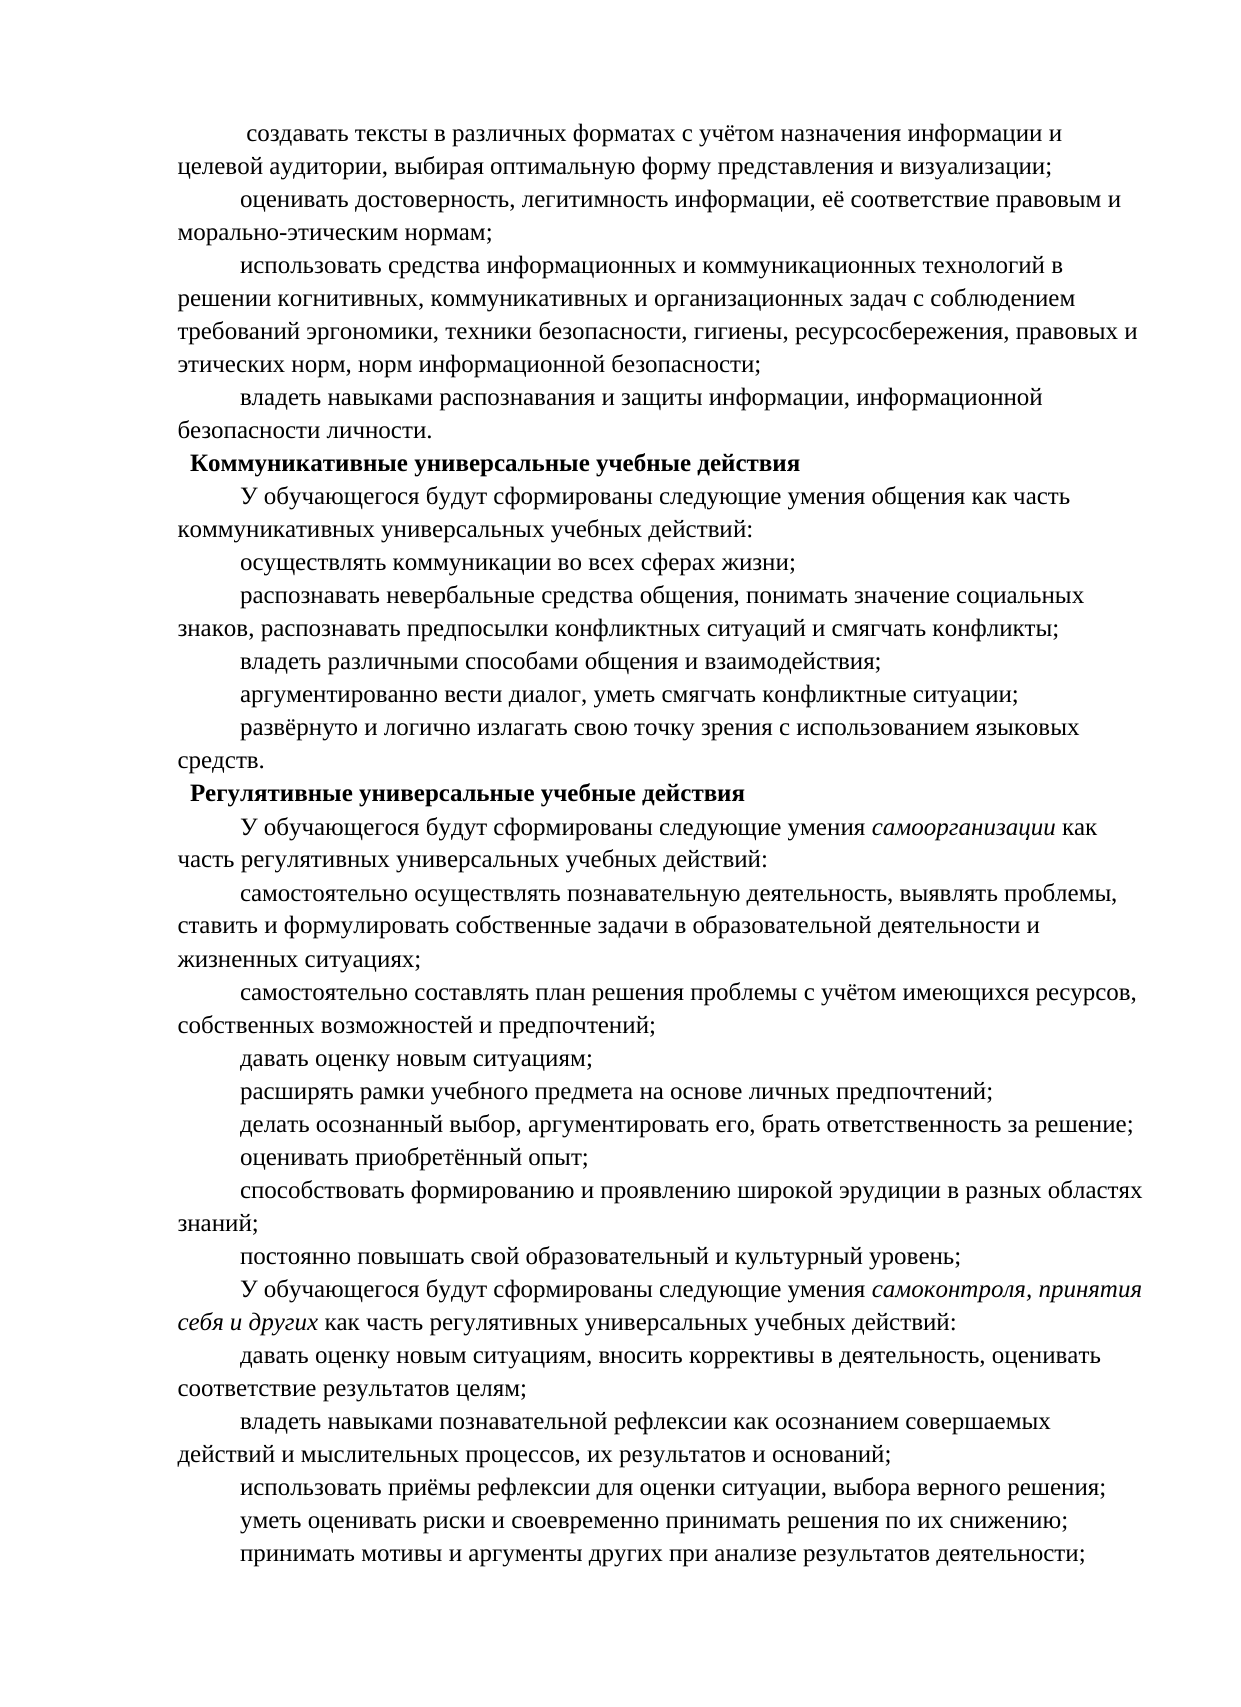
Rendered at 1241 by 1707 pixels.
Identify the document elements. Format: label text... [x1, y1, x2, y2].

text способствовать формированию и проявлению широкой эрудиции в разных областях знаний; [177, 1175, 1152, 1237]
text оценивать достоверность, легитимность информации, её соответствие правовым и морально-этическим нормам; [177, 184, 1152, 246]
text У обучающегося будут сформированы следующие умения самоконтроля, принятия себя и других как часть регулятивных универсальных учебных действий: [177, 1274, 1152, 1336]
text аргументированно вести диалог, уметь смягчать конфликтные ситуации; [177, 679, 1152, 708]
text делать осознанный выбор, аргументировать его, брать ответственность за решение; [177, 1109, 1152, 1137]
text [177, 1538, 1152, 1567]
text давать оценку новым ситуациям, вносить коррективы в деятельность, оценивать соответствие результатов целям; [177, 1340, 1152, 1402]
text использовать приёмы рефлексии для оценки ситуации, выбора верного решения; [177, 1472, 1152, 1501]
text осуществлять коммуникации во всех сферах жизни; [177, 547, 1152, 576]
text Коммуникативные универсальные учебные действия [190, 448, 1152, 477]
text У обучающегося будут сформированы следующие умения общения как часть коммуникативных универсальных учебных действий: [177, 481, 1152, 543]
text оценивать приобретённый опыт; [177, 1142, 1152, 1171]
text Регулятивные универсальные учебные действия [190, 778, 1152, 807]
text уметь оценивать риски и своевременно принимать решения по их снижению; [177, 1505, 1152, 1534]
text постоянно повышать свой образовательный и культурный уровень; [177, 1241, 1152, 1269]
text расширять рамки учебного предмета на основе личных предпочтений; [177, 1076, 1152, 1104]
text владеть навыками познавательной рефлексии как осознанием совершаемых действий и мыслительных процессов, их результатов и оснований; [177, 1406, 1152, 1468]
text использовать средства информационных и коммуникационных технологий в решении когнитивных, коммуникативных и организационных задач с соблюдением требований эргономики, техники безопасности, гигиены, ресурсосбережения, правовых и этических норм, норм информационной безопасности; [177, 250, 1152, 378]
text самостоятельно составлять план решения проблемы с учётом имеющихся ресурсов, собственных возможностей и предпочтений; [177, 977, 1152, 1038]
text владеть различными способами общения и взаимодействия; [177, 646, 1152, 675]
text распознавать невербальные средства общения, понимать значение социальных знаков, распознавать предпосылки конфликтных ситуаций и смягчать конфликты; [177, 580, 1152, 642]
text создавать тексты в различных форматах с учётом назначения информации и целевой аудитории, выбирая оптимальную форму представления и визуализации; [177, 118, 1152, 180]
text владеть навыками распознавания и защиты информации, информационной безопасности личности. [177, 382, 1152, 444]
text развёрнуто и логично излагать свою точку зрения с использованием языковых средств. [177, 712, 1152, 774]
text самостоятельно осуществлять познавательную деятельность, выявлять проблемы, ставить и формулировать собственные задачи в образовательной деятельности и жизненных ситуациях; [177, 878, 1152, 972]
text давать оценку новым ситуациям; [177, 1043, 1152, 1071]
text У обучающегося будут сформированы следующие умения самоорганизации как часть регулятивных универсальных учебных действий: [177, 812, 1152, 873]
